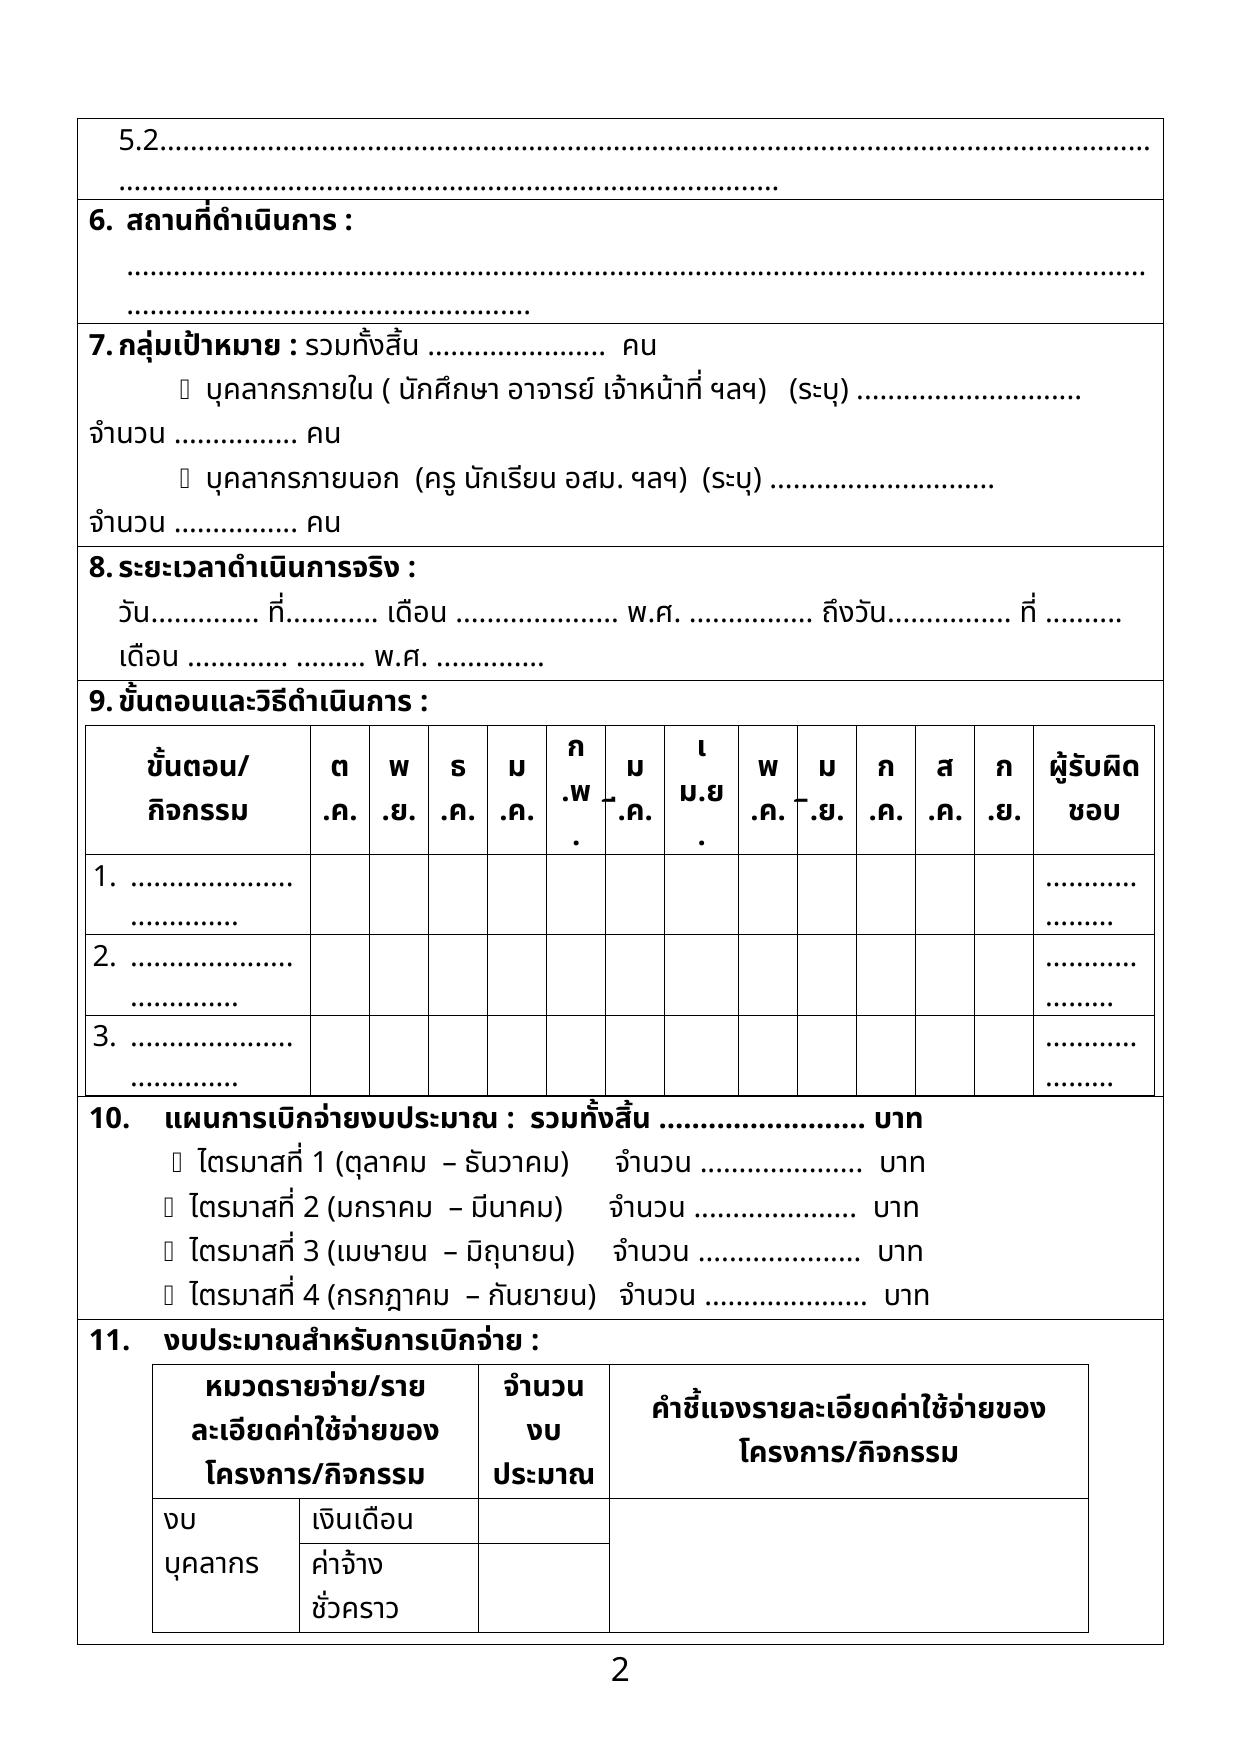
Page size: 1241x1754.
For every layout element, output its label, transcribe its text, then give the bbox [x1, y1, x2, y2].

table_cell งบประมาณสำหรับการเบิกจ่าย : [78, 1320, 1163, 1644]
table_cell กลุ่มเป้าหมาย : รวมทั้งสิ้น ….................... คน บุคลากรภายใน ( นักศึกษา อาจารย์ เจ้าหน้าที่ ฯลฯ) (ระบุ) ............................. จำนวน …............. คน บุคลากรภายนอก (ครู นักเรียน อสม. ฯลฯ) (ระบุ) ............................. จำนวน …............. คน [78, 324, 1163, 546]
table_cell แผนการเบิกจ่ายงบประมาณ : รวมทั้งสิ้น ......................... บาท ไตรมาสที่ 1 (ตุลาคม – ธันวาคม) จำนวน ..................... บาท ไตรมาสที่ 2 (มกราคม – มีนาคม) จำนวน ..................... บาท ไตรมาสที่ 3 (เมษายน – มิถุนายน) จำนวน ..................... บาท ไตรมาสที่ 4 (กรกฎาคม – กันยายน) จำนวน ..................... บาท [78, 1097, 1163, 1319]
table_cell ระยะเวลาดำเนินการจริง : วัน.............. ที่............ เดือน ..................... พ.ศ. ................ ถึงวัน................ ที่ .......... เดือน ............. ......... พ.ศ. .............. [78, 547, 1163, 679]
table_cell สถานที่ดำเนินการ : ....................................................................................................................................................................................... [78, 200, 1163, 323]
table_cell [78, 119, 1163, 198]
table_cell ขั้นตอนและวิธีดำเนินการ : [78, 681, 1163, 1096]
